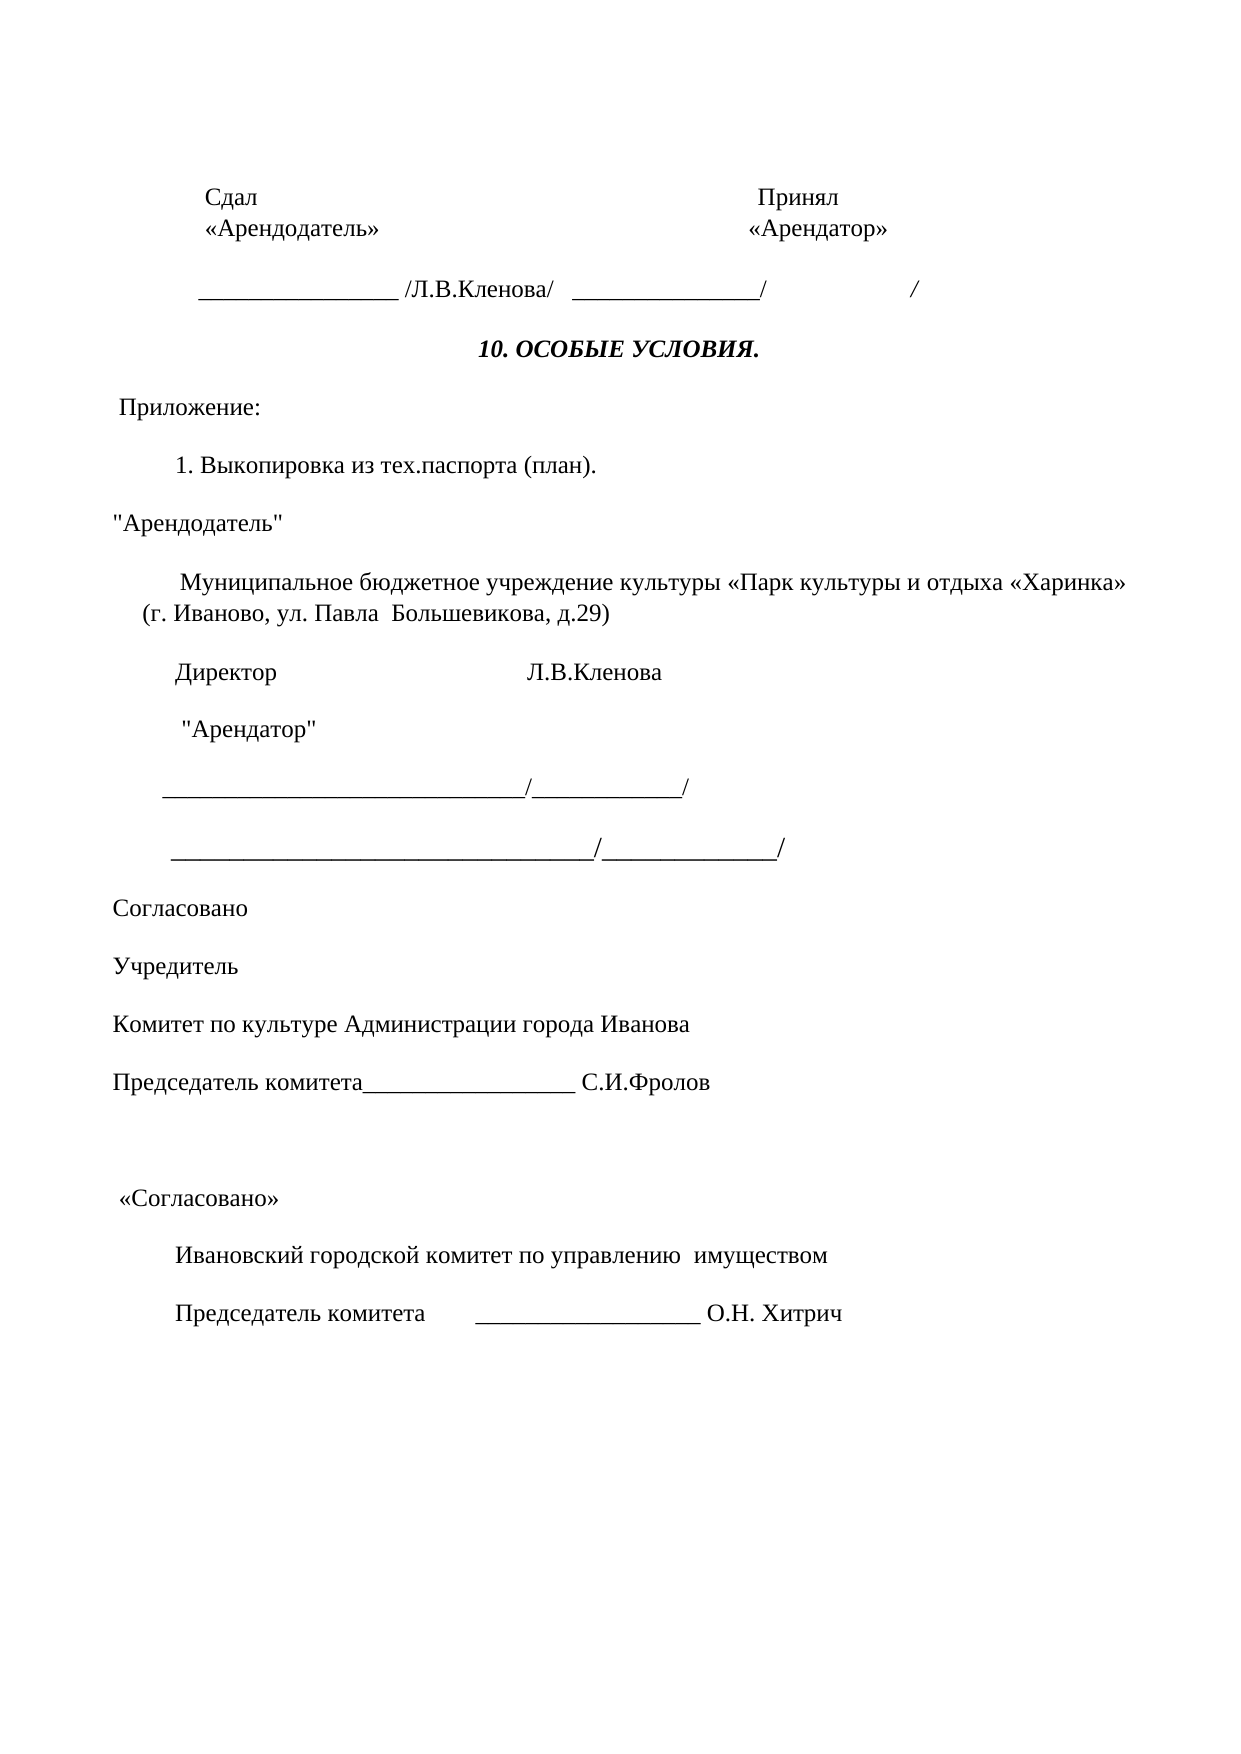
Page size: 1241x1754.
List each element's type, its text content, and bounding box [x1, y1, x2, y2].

text Директор Л.В.Кленова [112, 657, 1128, 685]
text Председатель комитета_________________ С.И.Фролов [112, 1067, 1128, 1096]
text Муниципальное бюджетное учреждение культуры «Парк культуры и отдыха «Харинка» (г. Иваново, ул. Павла Большевикова, д.29) [142, 566, 1128, 627]
text Комитет по культуре Администрации города Иванова [112, 1009, 1128, 1038]
text Учредитель [112, 951, 1128, 980]
text 1. Выкопировка из тех.паспорта (план). [112, 450, 1128, 479]
text Сдал Принял [142, 181, 1128, 211]
text ________________ /Л.В.Кленова/ _______________/ / [142, 273, 1128, 304]
text «Арендодатель» «Арендатор» [142, 211, 1128, 242]
text "Арендатор" [112, 714, 1128, 743]
text Согласовано [112, 893, 1128, 922]
text «Согласовано» [112, 1183, 1128, 1211]
text 10. ОСОБЫЕ УСЛОВИЯ. [112, 334, 1128, 363]
text Председатель комитета __________________ О.Н. Хитрич [112, 1298, 1128, 1327]
text "Арендодатель" [112, 508, 1128, 537]
text Ивановский городской комитет по управлению имуществом [112, 1241, 1128, 1269]
text _____________________________/____________/ [112, 772, 1128, 801]
text Приложение: [112, 392, 1128, 421]
text _____________________________/____________/ [112, 830, 1128, 864]
